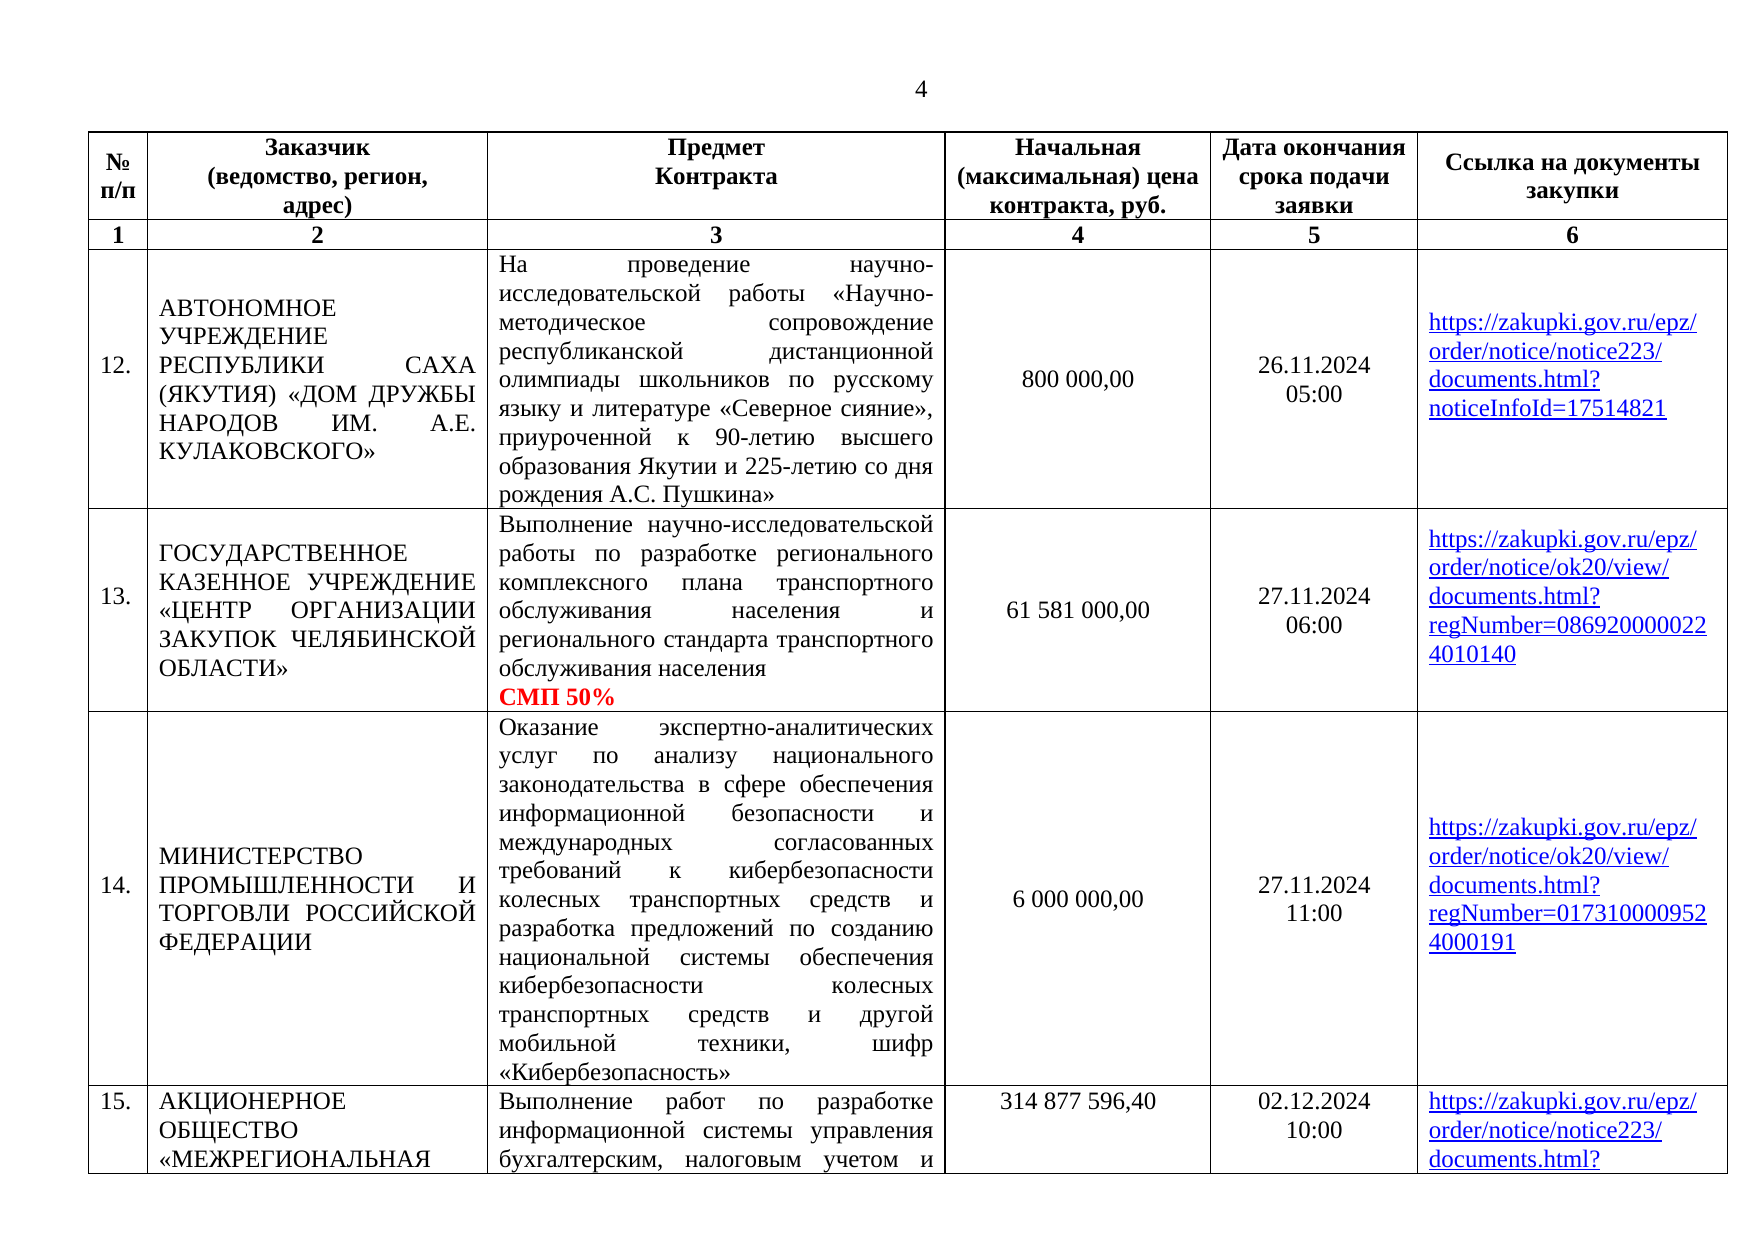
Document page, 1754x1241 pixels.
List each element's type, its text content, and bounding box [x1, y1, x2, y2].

table_cell 5 [1211, 220, 1417, 248]
table_header Ссылка на документы закупки [1418, 133, 1727, 219]
table_cell 3 [488, 220, 944, 248]
table_cell АВТОНОМНОЕ УЧРЕЖДЕНИЕ РЕСПУБЛИКИ САХА (ЯКУТИЯ) «ДОМ ДРУЖБЫ НАРОДОВ ИМ. А.Е. КУЛАКОВСКОГО» [148, 250, 487, 508]
table_cell На проведение научно-исследовательской работы «Научно-методическое сопровождение республиканской дистанционной олимпиады школьников по русскому языку и литературе «Северное сияние», приуроченной к 90-летию высшего образования Якутии и 225-летию со дня рождения А.С. Пушкина» [488, 250, 944, 508]
table_header Дата окончания срока подачи заявки [1211, 133, 1417, 219]
table_cell https://zakupki.gov.ru/epz/order/notice/ok20/view/documents.html?regNumber=0173100009524000191 [1418, 712, 1727, 1085]
table_cell https://zakupki.gov.ru/epz/order/notice/notice223/documents.html?noticeInfoId=17513244 [1418, 1086, 1727, 1173]
table_cell 2 [148, 220, 487, 248]
table_cell [89, 509, 147, 711]
table_cell 4 [946, 220, 1210, 248]
table_header Заказчик (ведомство, регион, адрес) [148, 133, 487, 219]
table_cell [89, 712, 147, 1085]
table_cell 800 000,00 [946, 250, 1210, 508]
table_cell 6 000 000,00 [946, 712, 1210, 1085]
table_cell [89, 250, 147, 508]
table_cell 02.12.2024 10:00 [1211, 1086, 1417, 1173]
table_cell 26.11.2024 05:00 [1211, 250, 1417, 508]
table_cell 314 877 596,40 [946, 1086, 1210, 1173]
table_cell [89, 1086, 147, 1173]
table_cell МИНИСТЕРСТВО ПРОМЫШЛЕННОСТИ И ТОРГОВЛИ РОССИЙСКОЙ ФЕДЕРАЦИИ [148, 712, 487, 1085]
table_cell ГОСУДАРСТВЕННОЕ КАЗЕННОЕ УЧРЕЖДЕНИЕ «ЦЕНТР ОРГАНИЗАЦИИ ЗАКУПОК ЧЕЛЯБИНСКОЙ ОБЛАСТИ» [148, 509, 487, 711]
table_cell 27.11.2024 06:00 [1211, 509, 1417, 711]
table_cell 27.11.2024 11:00 [1211, 712, 1417, 1085]
table_cell 1 [89, 220, 147, 248]
table_cell https://zakupki.gov.ru/epz/order/notice/notice223/documents.html?noticeInfoId=17514821 [1418, 250, 1727, 508]
table_cell 6 [1418, 220, 1727, 248]
table_cell 61 581 000,00 [946, 509, 1210, 711]
table_cell АКЦИОНЕРНОЕ ОБЩЕСТВО «МЕЖРЕГИОНАЛЬНАЯ ЭНЕРГОСЕРВИСНАЯ КОМПАНИЯ «ЭНЕРГОЭФФЕКТИВНЫЕ ТЕХНОЛОГИИ» [148, 1086, 487, 1173]
table_cell https://zakupki.gov.ru/epz/order/notice/ok20/view/documents.html?regNumber=0869200000224010140 [1418, 509, 1727, 711]
table_header Предмет Контракта [488, 133, 944, 219]
table_cell Выполнение научно-исследовательской работы по разработке регионального комплексного плана транспортного обслуживания населения и регионального стандарта транспортного обслуживания населения СМП 50% [488, 509, 944, 711]
table_cell Оказание экспертно-аналитических услуг по анализу национального законодательства в сфере обеспечения информационной безопасности и международных согласованных требований к кибербезопасности колесных транспортных средств и разработка предложений по созданию национальной системы обеспечения кибербезопасности колесных транспортных средств и другой мобильной техники, шифр «Кибербезопасность» [488, 712, 944, 1085]
table_header № п/п [89, 133, 147, 219]
table_header Начальная (максимальная) цена контракта, руб. [946, 133, 1210, 219]
